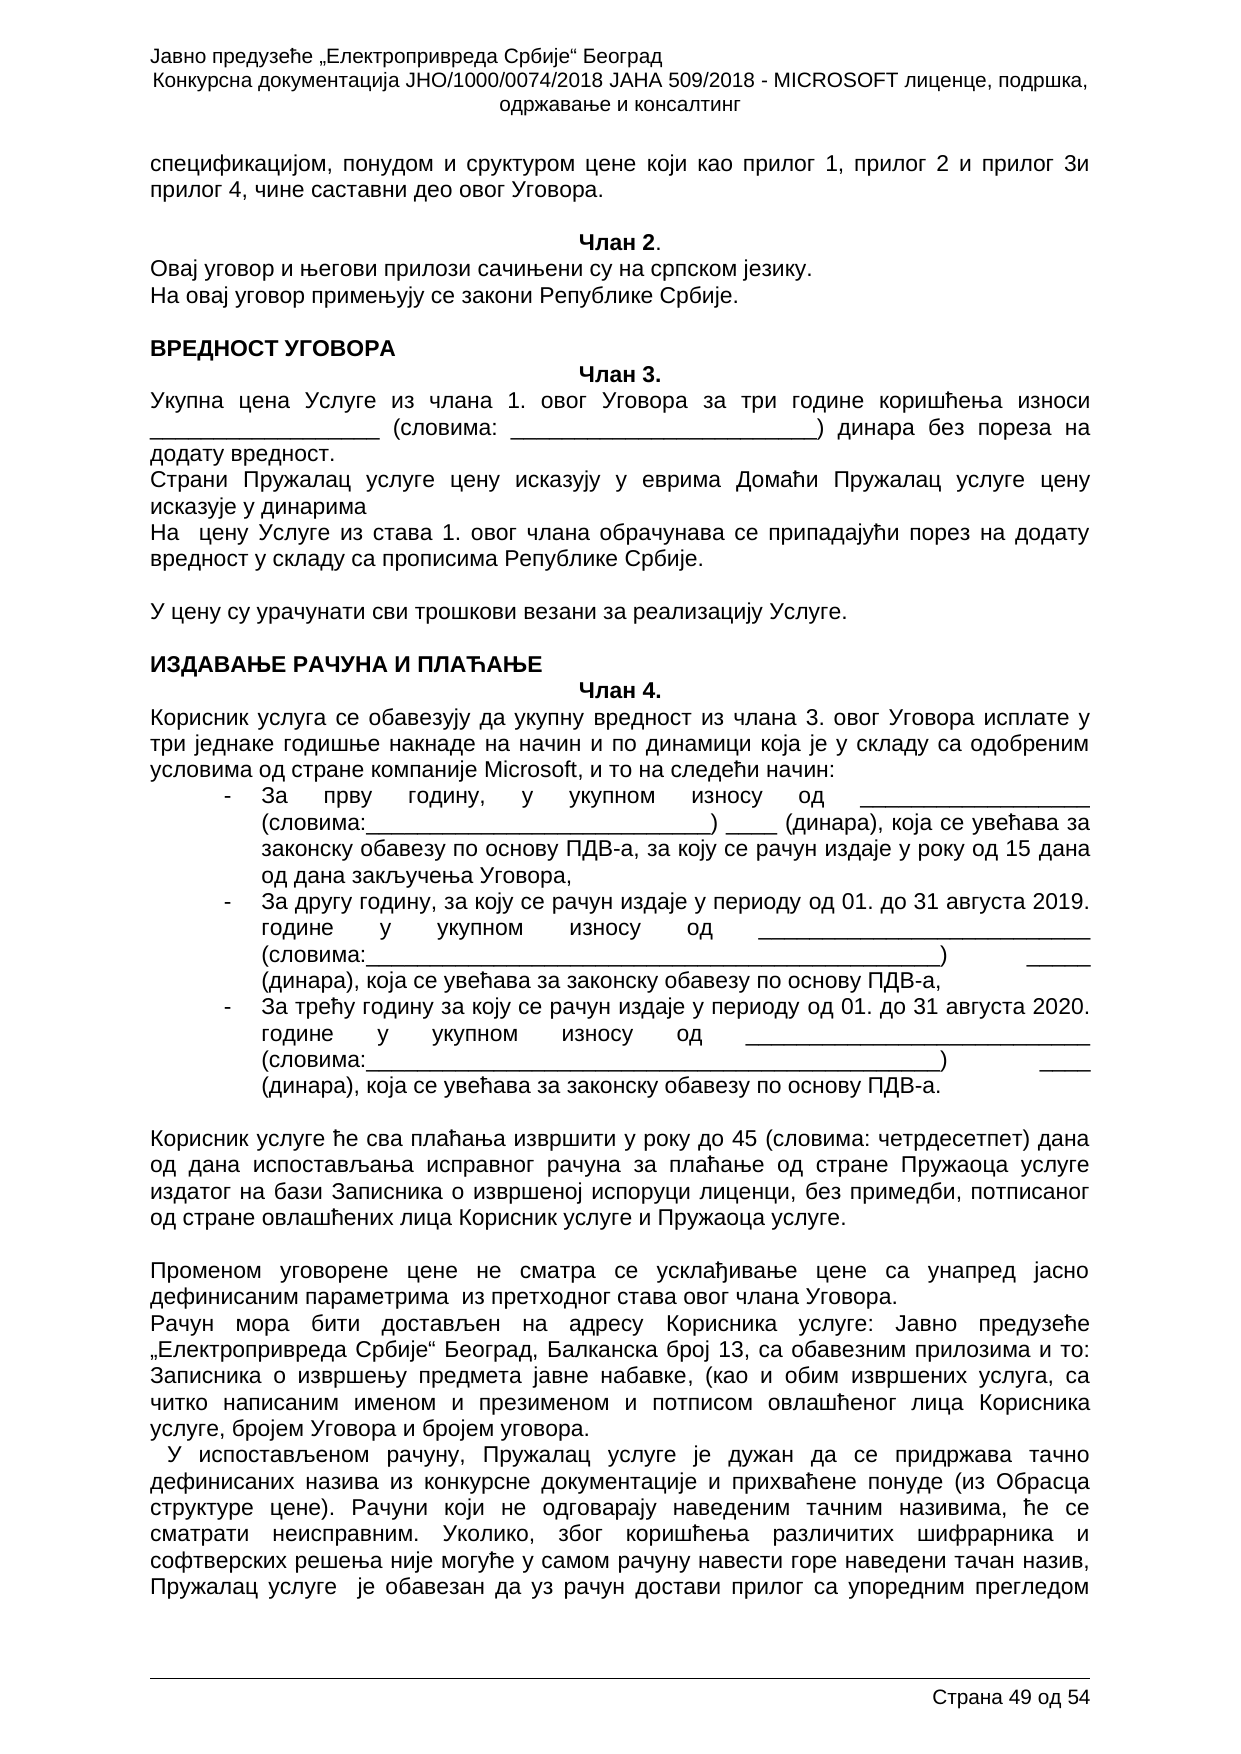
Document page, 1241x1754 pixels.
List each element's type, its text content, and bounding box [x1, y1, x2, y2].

text Страни Пружалац услуге цену исказују у еврима Домаћи Пружалац услуге цену исказује у динарима [150, 466, 1090, 519]
text Корисник услуга се обавезују да укупну вредност из члана 3. овог Уговора исплате у три једнаке годишње накнаде на начин и по динамици која је у складу са одобреним условима од стране компаније Microsoft, и то на следећи начин: [150, 703, 1090, 782]
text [150, 1441, 1090, 1599]
text На цену Услуге из става 1. овог члана обрачунава се припадајући порез на додату вредност у складу са прописима Републике Србије. [150, 519, 1090, 572]
text Рачун мора бити достављен на адресу Корисника услуге: Јавно предузеће „Електропривреда Србије“ Београд, Балканска број 13, са обавезним прилозима и то: Записника о извршењу предмета јавне набавке, (као и обим извршених услуга, са читко написаним именом и презименом и потписом овлашћеног лица Корисника услуге, бројем Уговора и бројем уговора. [150, 1309, 1090, 1441]
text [150, 150, 1090, 203]
text ИЗДАВАЊЕ РАЧУНА И ПЛАЋАЊЕ [150, 651, 1090, 677]
text Члан 2. [150, 229, 1090, 255]
text Укупна цена Услуге из члана 1. овог Уговора за три године коришћења износи __________________ (словима: ________________________) динара без пореза на додату вредност. [150, 387, 1090, 466]
text Корисник услуге ће сва плаћања извршити у року до 45 (словима: четрдесетпет) дана од дана испостављања исправног рачуна за плаћање од стране Пружаоца услуге издатог на бази Записника о извршеној испоруци лиценци, без примедби, потписаног од стране овлашћених лица Корисник услуге и Пружаоца услуге. [150, 1125, 1090, 1231]
list За трећу годину за коју се рачун издаје у периоду од 01. до 31 августа 2020. године у укупном износу од ___________________________ (словима:_____________________________________________) ____ (динара), која се увећава за законску обавезу по основу ПДВ-а. [224, 993, 1090, 1099]
text Члан 4. [150, 677, 1090, 703]
text Овај уговор и његови прилози сачињени су на српском језику. [150, 255, 1090, 282]
text ВРЕДНОСТ УГОВОРА [150, 334, 1090, 361]
list За прву годину, у укупном износу од __________________ (словима:___________________________) ____ (динара), која се увећава за законску обавезу по основу ПДВ-а, за коју се рачун издаје у року од 15 дана од дана закључења Уговора, [224, 782, 1090, 888]
text У цену су урачунати сви трошкови везани за реализацију Услуге. [150, 598, 1090, 624]
text Променом уговорене цене не сматра се усклађивање цене са унапред јасно дефинисаним параметрима из претходног става овог члана Уговора. [150, 1257, 1090, 1309]
text Члан 3. [150, 361, 1090, 387]
text На овај уговор примењују се закони Републике Србије. [150, 282, 1090, 308]
list За другу годину, за коју се рачун издаје у периоду од 01. до 31 августа 2019. године у укупном износу од __________________________ (словима:_____________________________________________) _____ (динара), која се увећава за законску обавезу по основу ПДВ-а, [224, 888, 1090, 993]
